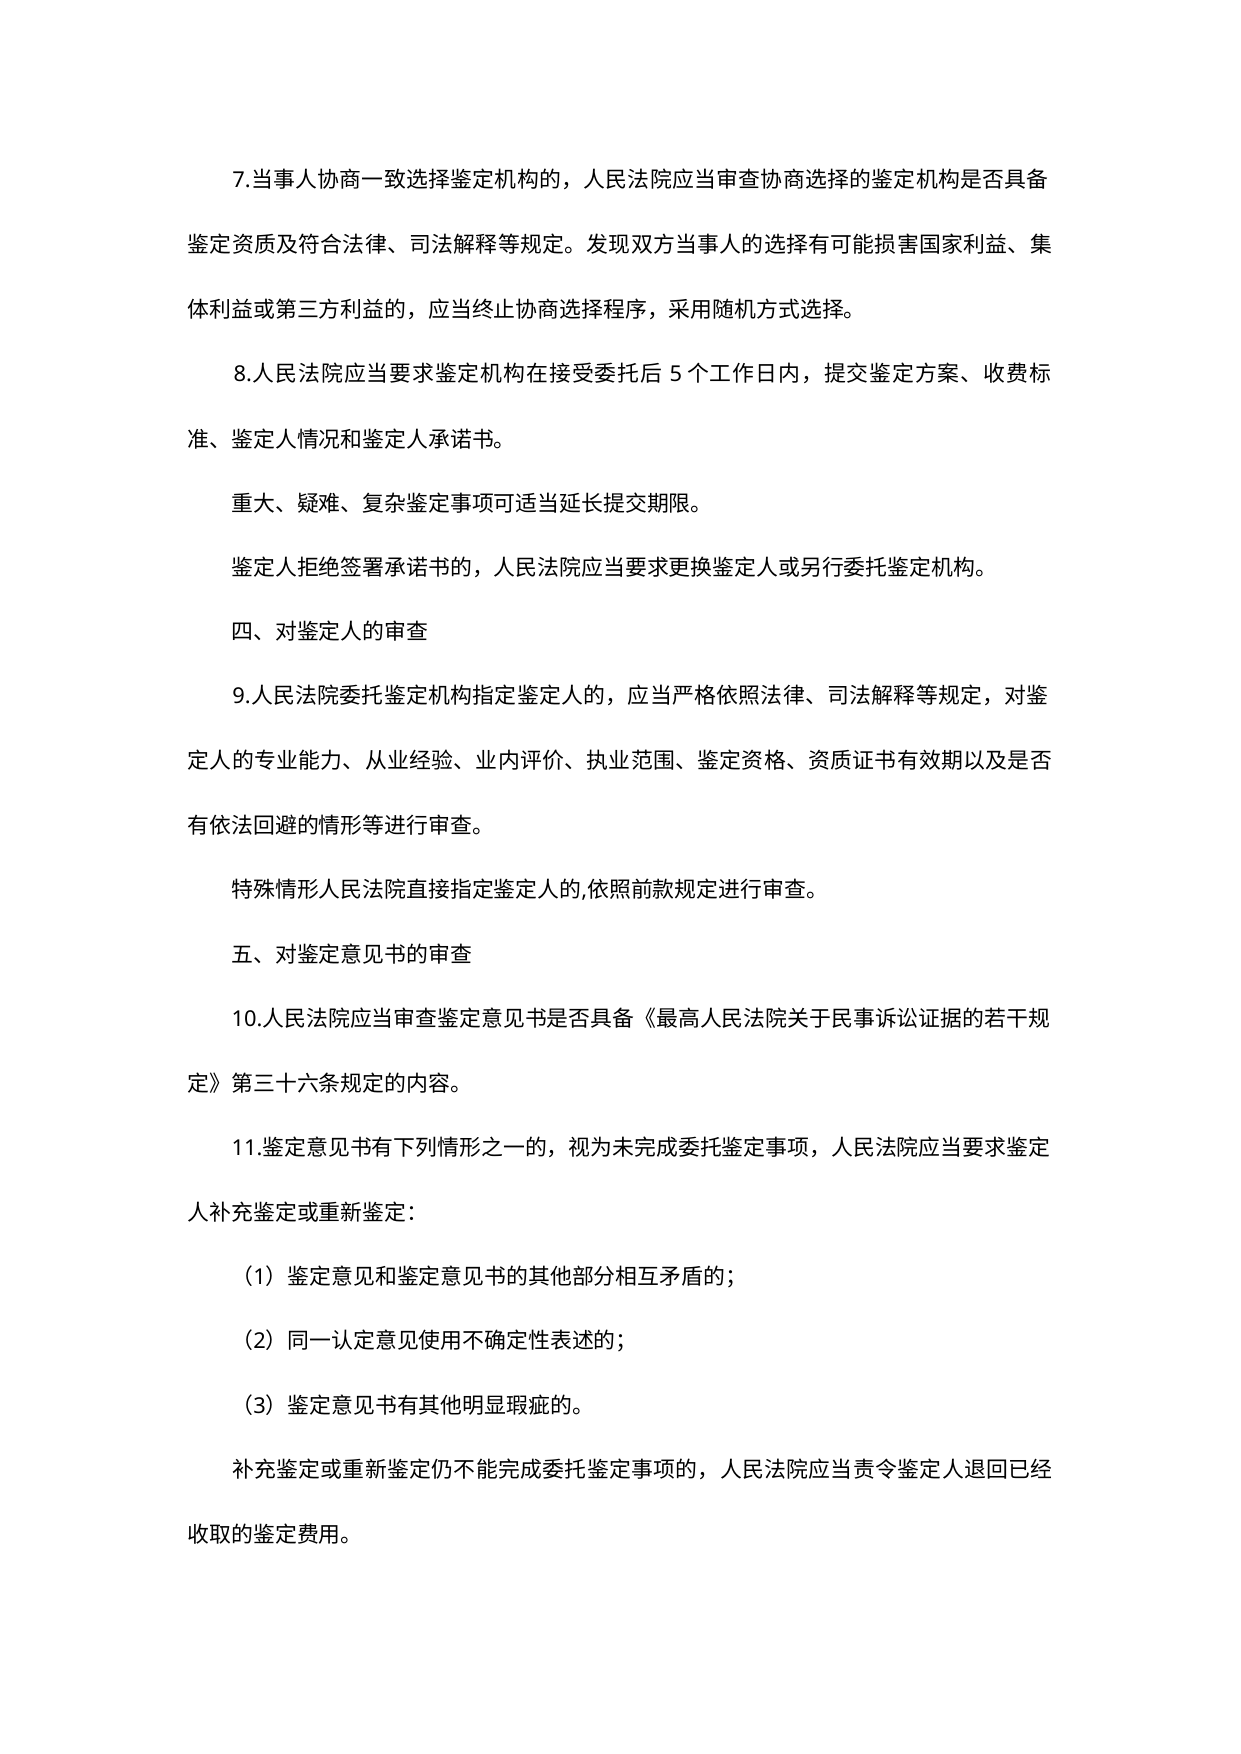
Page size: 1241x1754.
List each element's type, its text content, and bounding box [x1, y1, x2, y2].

text （1）鉴定意见和鉴定意见书的其他部分相互矛盾的； [187, 1259, 1053, 1291]
text 鉴定人拒绝签署承诺书的，人民法院应当要求更换鉴定人或另行委托鉴定机构。 [187, 549, 1053, 582]
text 11.鉴定意见书有下列情形之一的，视为未完成委托鉴定事项，人民法院应当要求鉴定人补充鉴定或重新鉴定： [187, 1129, 1053, 1227]
text 四、对鉴定人的审查 [187, 614, 1053, 646]
text 7.当事人协商一致选择鉴定机构的，人民法院应当审查协商选择的鉴定机构是否具备鉴定资质及符合法律、司法解释等规定。发现双方当事人的选择有可能损害国家利益、集体利益或第三方利益的，应当终止协商选择程序，采用随机方式选择。 [187, 162, 1053, 324]
text 特殊情形人民法院直接指定鉴定人的,依照前款规定进行审查。 [187, 872, 1053, 904]
text 8.人民法院应当要求鉴定机构在接受委托后5个工作日内，提交鉴定方案、收费标准、鉴定人情况和鉴定人承诺书。 [187, 356, 1053, 454]
text 9.人民法院委托鉴定机构指定鉴定人的，应当严格依照法律、司法解释等规定，对鉴定人的专业能力、从业经验、业内评价、执业范围、鉴定资格、资质证书有效期以及是否有依法回避的情形等进行审查。 [187, 678, 1053, 840]
text 10.人民法院应当审查鉴定意见书是否具备《最高人民法院关于民事诉讼证据的若干规定》第三十六条规定的内容。 [187, 1000, 1053, 1098]
text （3）鉴定意见书有其他明显瑕疵的。 [187, 1387, 1053, 1420]
text 重大、疑难、复杂鉴定事项可适当延长提交期限。 [187, 485, 1053, 518]
text （2）同一认定意见使用不确定性表述的； [187, 1323, 1053, 1356]
text 五、对鉴定意见书的审查 [187, 936, 1053, 969]
text 补充鉴定或重新鉴定仍不能完成委托鉴定事项的，人民法院应当责令鉴定人退回已经收取的鉴定费用。 [187, 1452, 1053, 1549]
